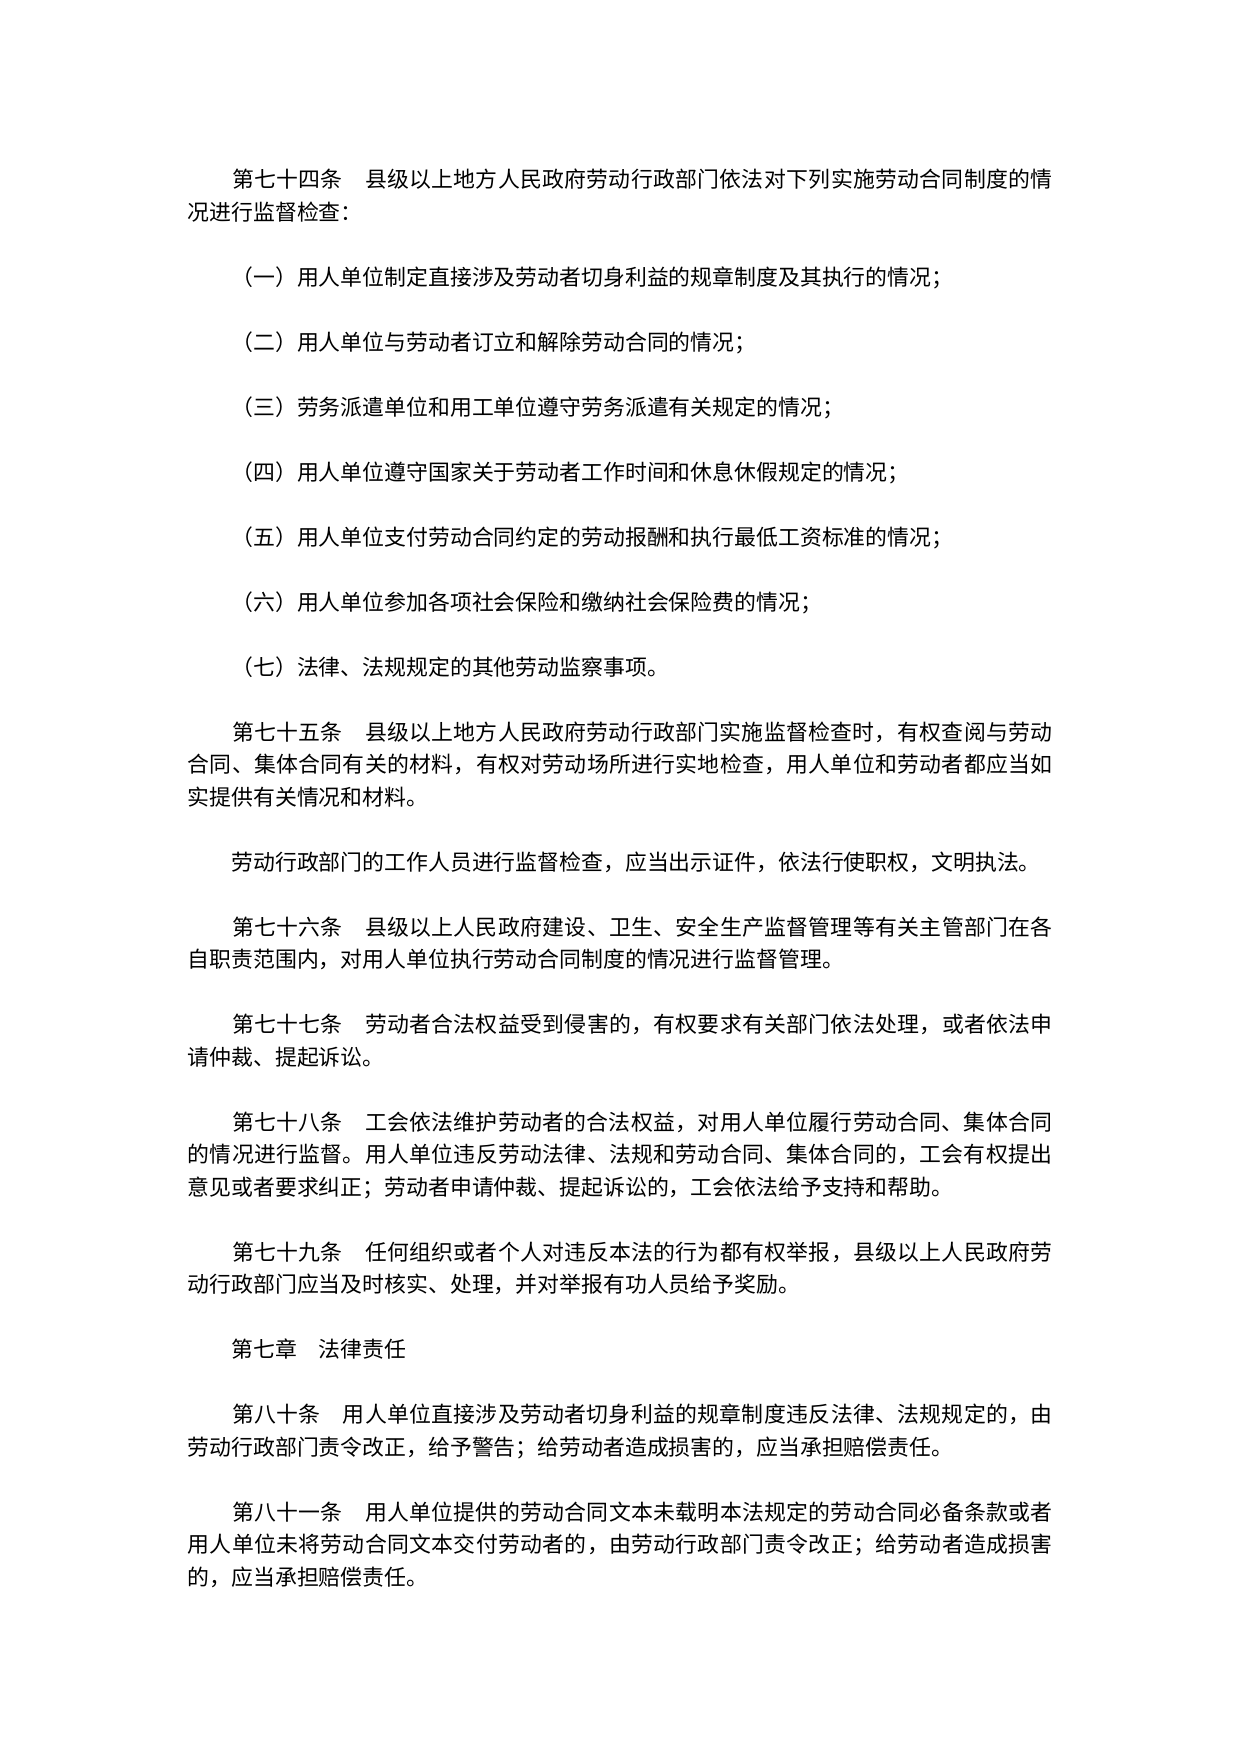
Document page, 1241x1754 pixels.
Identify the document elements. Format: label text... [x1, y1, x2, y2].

text 劳动行政部门的工作人员进行监督检查，应当出示证件，依法行使职权，文明执法。 [187, 844, 1053, 877]
text 第七十五条 县级以上地方人民政府劳动行政部门实施监督检查时，有权查阅与劳动合同、集体合同有关的材料，有权对劳动场所进行实地检查，用人单位和劳动者都应当如实提供有关情况和材料。 [187, 714, 1053, 812]
text （四）用人单位遵守国家关于劳动者工作时间和休息休假规定的情况； [187, 454, 1053, 487]
text 第八十一条 用人单位提供的劳动合同文本未载明本法规定的劳动合同必备条款或者用人单位未将劳动合同文本交付劳动者的，由劳动行政部门责令改正；给劳动者造成损害的，应当承担赔偿责任。 [187, 1494, 1053, 1592]
text 第七十七条 劳动者合法权益受到侵害的，有权要求有关部门依法处理，或者依法申请仲裁、提起诉讼。 [187, 1007, 1053, 1072]
text （一）用人单位制定直接涉及劳动者切身利益的规章制度及其执行的情况； [187, 259, 1053, 292]
text （五）用人单位支付劳动合同约定的劳动报酬和执行最低工资标准的情况； [187, 519, 1053, 552]
text 第七十四条 县级以上地方人民政府劳动行政部门依法对下列实施劳动合同制度的情况进行监督检查： [187, 162, 1053, 227]
text （二）用人单位与劳动者订立和解除劳动合同的情况； [187, 324, 1053, 357]
text 第八十条 用人单位直接涉及劳动者切身利益的规章制度违反法律、法规规定的，由劳动行政部门责令改正，给予警告；给劳动者造成损害的，应当承担赔偿责任。 [187, 1397, 1053, 1462]
text （三）劳务派遣单位和用工单位遵守劳务派遣有关规定的情况； [187, 389, 1053, 422]
text （六）用人单位参加各项社会保险和缴纳社会保险费的情况； [187, 584, 1053, 617]
text 第七十六条 县级以上人民政府建设、卫生、安全生产监督管理等有关主管部门在各自职责范围内，对用人单位执行劳动合同制度的情况进行监督管理。 [187, 909, 1053, 974]
text （七）法律、法规规定的其他劳动监察事项。 [187, 649, 1053, 682]
text 第七章 法律责任 [187, 1332, 1053, 1364]
text 第七十九条 任何组织或者个人对违反本法的行为都有权举报，县级以上人民政府劳动行政部门应当及时核实、处理，并对举报有功人员给予奖励。 [187, 1234, 1053, 1299]
text 第七十八条 工会依法维护劳动者的合法权益，对用人单位履行劳动合同、集体合同的情况进行监督。用人单位违反劳动法律、法规和劳动合同、集体合同的，工会有权提出意见或者要求纠正；劳动者申请仲裁、提起诉讼的，工会依法给予支持和帮助。 [187, 1104, 1053, 1202]
